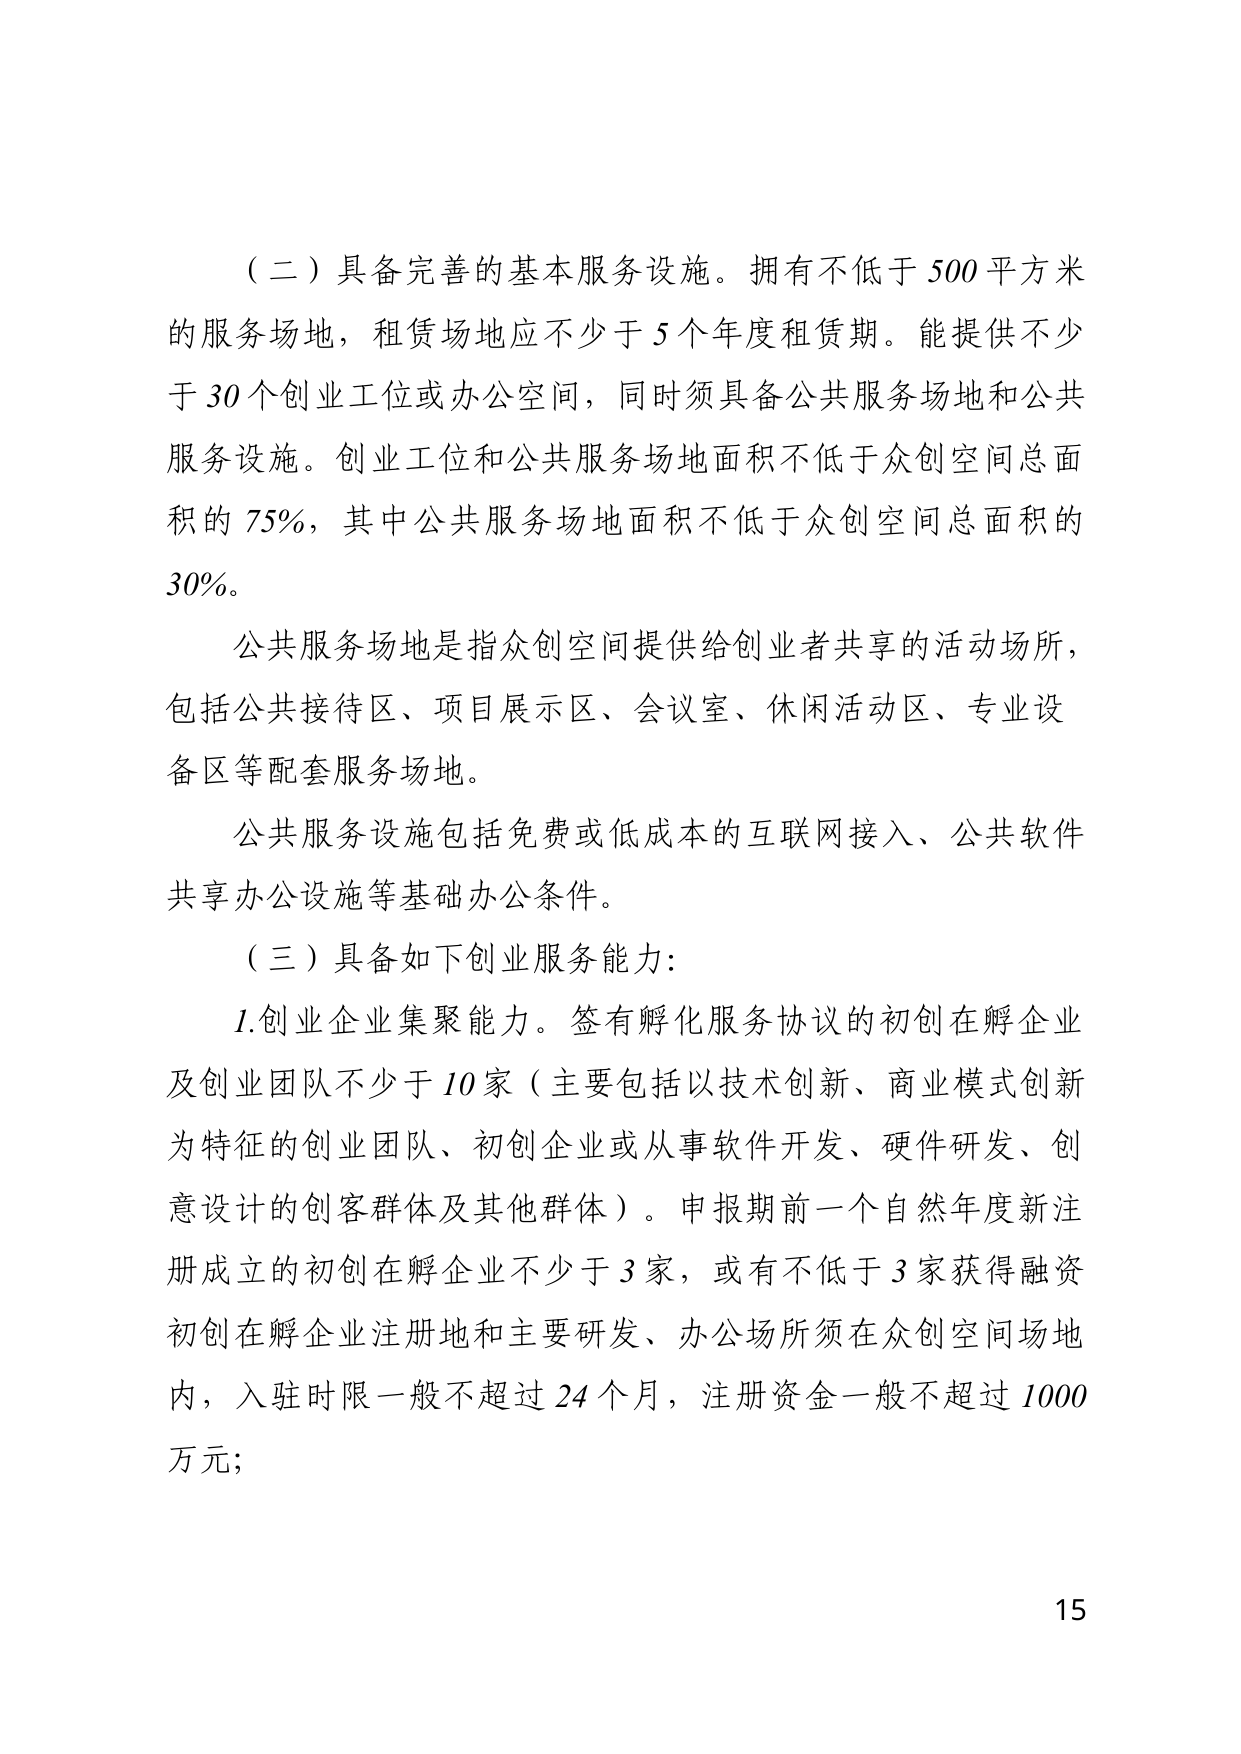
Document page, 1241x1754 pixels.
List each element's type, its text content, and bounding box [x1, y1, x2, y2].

text 1.创业企业集聚能力。签有孵化服务协议的初创在孵企业及创业团队不少于10家（主要包括以技术创新、商业模式创新为特征的创业团队、初创企业或从事软件开发、硬件研发、创意设计的创客群体及其他群体）。申报期前一个自然年度新注册成立的初创在孵企业不少于3家，或有不低于3家获得融资。初创在孵企业注册地和主要研发、办公场所须在众创空间场地内，入驻时限一般不超过24个月，注册资金一般不超过1000万元； [165, 983, 1087, 1483]
text 公共服务设施包括免费或低成本的互联网接入、公共软件、共享办公设施等基础办公条件。 [165, 795, 1087, 920]
text （二）具备完善的基本服务设施。拥有不低于500平方米的服务场地，租赁场地应不少于5个年度租赁期。能提供不少于30个创业工位或办公空间，同时须具备公共服务场地和公共服务设施。创业工位和公共服务场地面积不低于众创空间总面积的75%，其中公共服务场地面积不低于众创空间总面积的30%。 [165, 233, 1087, 608]
text （三）具备如下创业服务能力： [165, 920, 1087, 983]
text 公共服务场地是指众创空间提供给创业者共享的活动场所，包括公共接待区、项目展示区、会议室、休闲活动区、专业设备区等配套服务场地。 [165, 608, 1087, 795]
